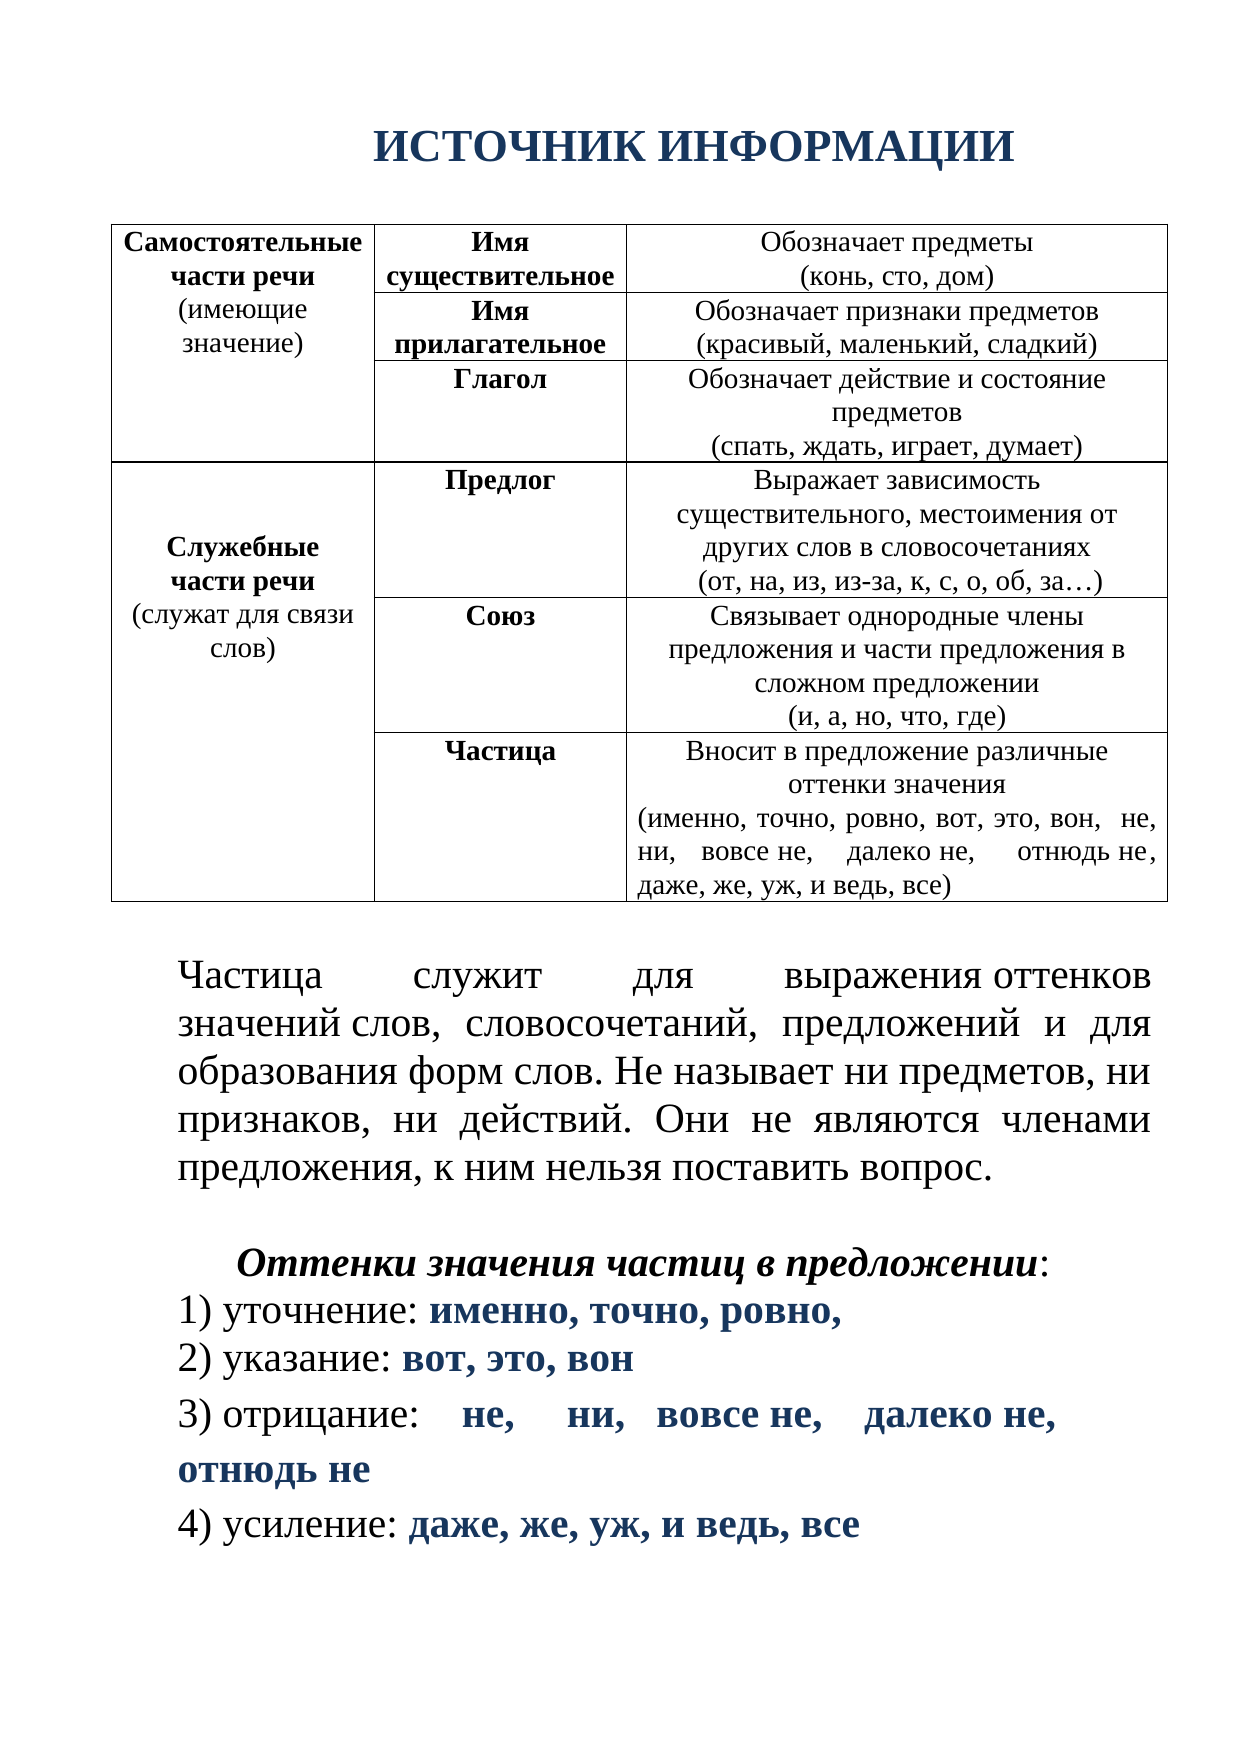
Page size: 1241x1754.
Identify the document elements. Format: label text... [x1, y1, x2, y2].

text ИСТОЧНИК ИНФОРМАЦИИ [177, 118, 1152, 171]
table_cell Имя прилагательное [375, 293, 626, 360]
text Частица служит для выражения оттенков значений слов, словосочетаний, предложений и для образования форм слов. Не называет ни предметов, ни признаков, ни действий. Они не являются членами предложения, к ним нельзя поставить вопрос. [177, 949, 1152, 1189]
table_cell Выражает зависимость существительного, местоимения от других слов в словосочетаниях (от, на, из, из-за, к, с, о, об, за…) [627, 463, 1167, 597]
table_header Имя существительное [375, 225, 626, 292]
table_cell Частица [375, 733, 626, 901]
table_cell Служебные части речи (служат для связи слов) [112, 463, 374, 901]
table_cell Обозначает признаки предметов (красивый, маленький, сладкий) [627, 293, 1167, 360]
text Оттенки значения частиц в предложении: [177, 1237, 1152, 1285]
text 3) отрицание: не, ни, вовсе не, далеко не, отнюдь не [177, 1388, 1152, 1491]
table_cell Связывает однородные члены предложения и части предложения в сложном предложении (и, а, но, что, где) [627, 598, 1167, 732]
text 1) уточнение: именно, точно, ровно, [177, 1285, 1152, 1333]
text 4) усиление: даже, же, уж, и ведь, все [177, 1498, 1152, 1546]
table_cell Обозначает действие и состояние предметов (спать, ждать, играет, думает) [627, 361, 1167, 461]
table_cell Глагол [375, 361, 626, 461]
table_cell Предлог [375, 463, 626, 597]
table_cell Вносит в предложение различные оттенки значения (именно, точно, ровно, вот, это, вон, не, ни, вовсе не, далеко не, отнюдь не, даже, же, уж, и ведь, все) [627, 733, 1167, 901]
table_cell Союз [375, 598, 626, 732]
table_header Обозначает предметы (конь, сто, дом) [627, 225, 1167, 292]
table_header Самостоятельные части речи (имеющие значение) [112, 225, 374, 461]
text 2) указание: вот, это, вон [177, 1333, 1152, 1381]
